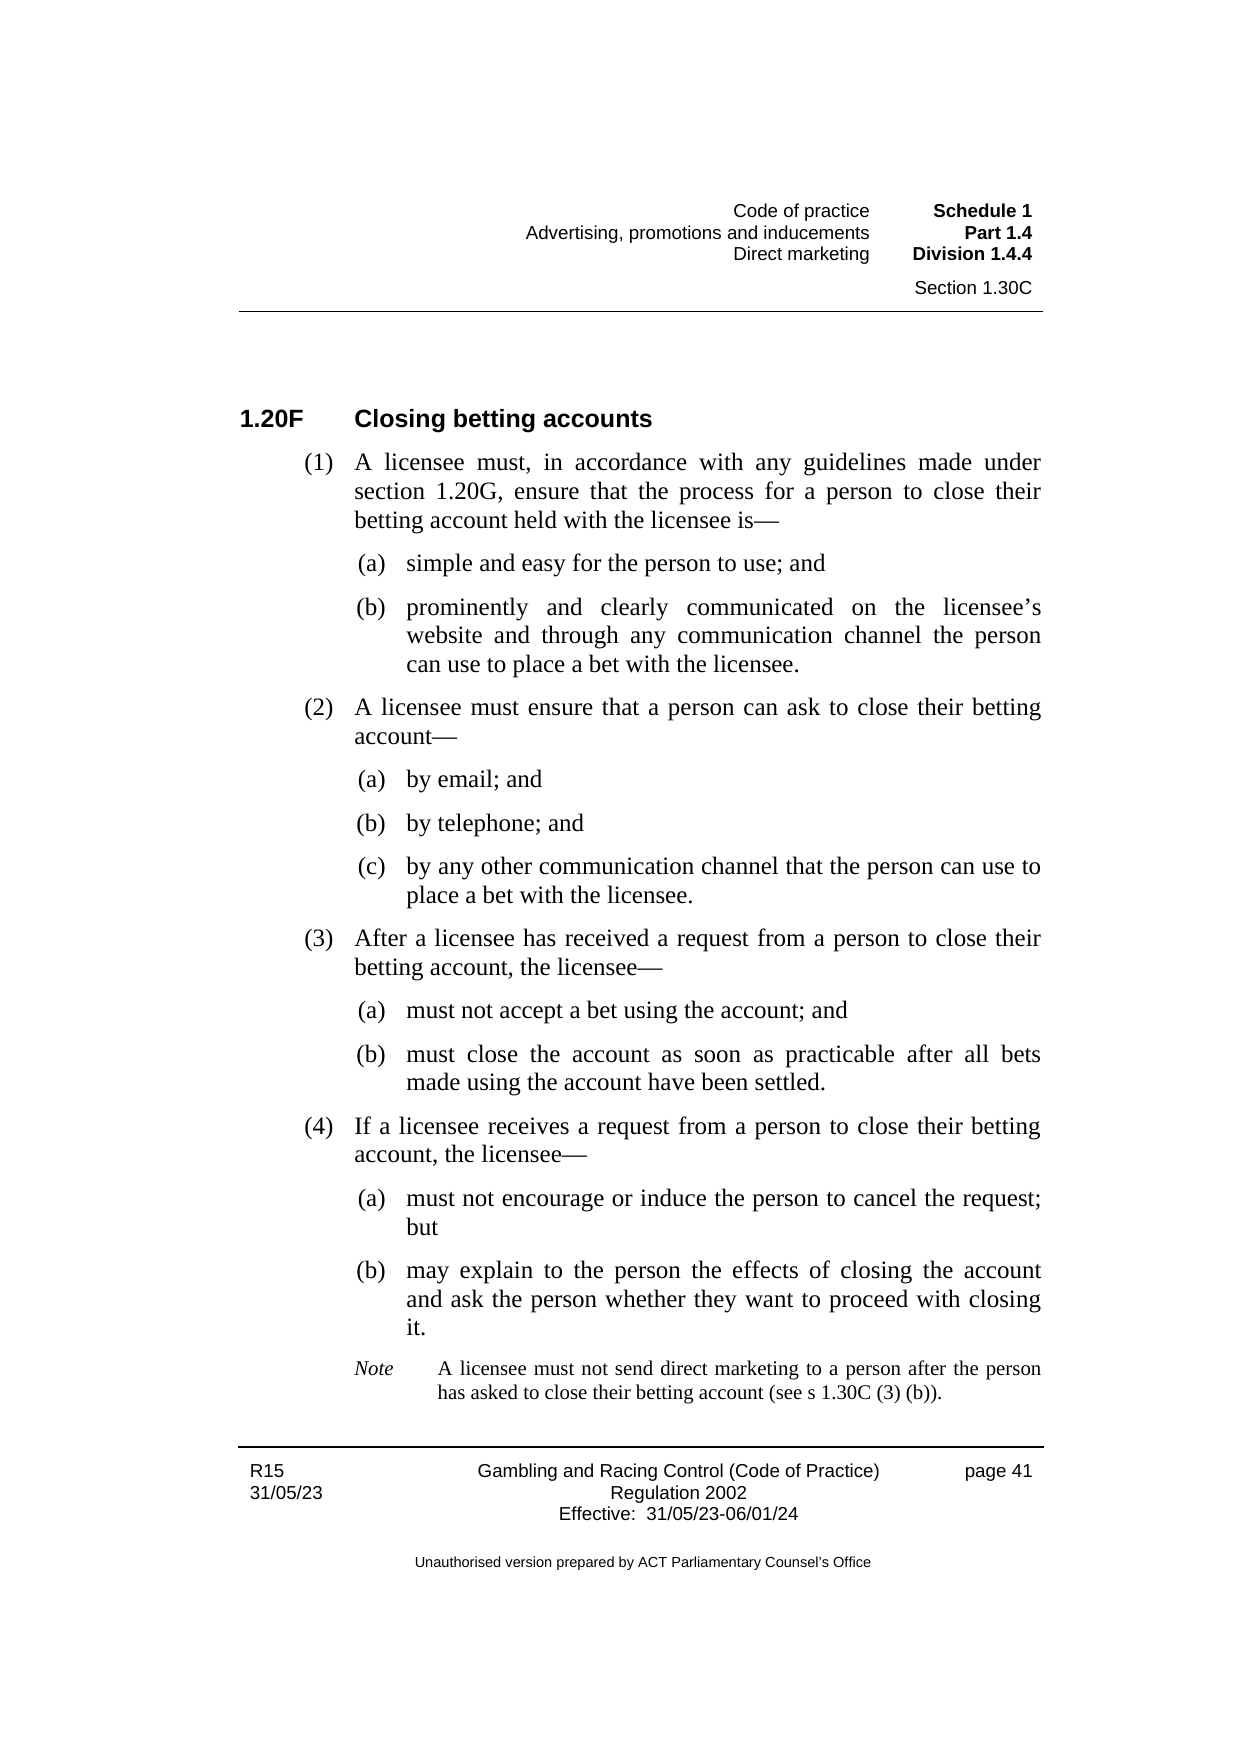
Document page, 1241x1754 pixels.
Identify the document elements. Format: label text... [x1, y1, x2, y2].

text (a) must not encourage or induce the person to cancel the request; but [239, 1183, 1042, 1240]
text (2) A licensee must ensure that a person can ask to close their betting account— [239, 692, 1042, 750]
text (a) must not accept a bet using the account; and [239, 995, 1042, 1024]
text (a) simple and easy for the person to use; and [239, 548, 1042, 577]
text 1.20F Closing betting accounts [239, 404, 1042, 433]
text (b) must close the account as soon as practicable after all bets made using the account have been settled. [239, 1039, 1042, 1096]
text (4) If a licensee receives a request from a person to close their betting account, the licensee— [239, 1111, 1042, 1168]
text (c) by any other communication channel that the person can use to place a bet with the licensee. [239, 851, 1042, 909]
text (1) A licensee must, in accordance with any guidelines made under section 1.20G, ensure that the process for a person to close their betting account held with the licensee is— [239, 447, 1042, 534]
text Note A licensee must not send direct marketing to a person after the person has asked to close their betting account (see s 1.30C (3) (b)). [354, 1356, 1042, 1404]
text (b) may explain to the person the effects of closing the account and ask the person whether they want to proceed with closing it. [239, 1255, 1042, 1341]
text (b) by telephone; and [239, 808, 1042, 837]
text (3) After a licensee has received a request from a person to close their betting account, the licensee— [239, 923, 1042, 981]
text (a) by email; and [239, 764, 1042, 793]
text (b) prominently and clearly communicated on the licensee’s website and through any communication channel the person can use to place a bet with the licensee. [239, 592, 1042, 678]
